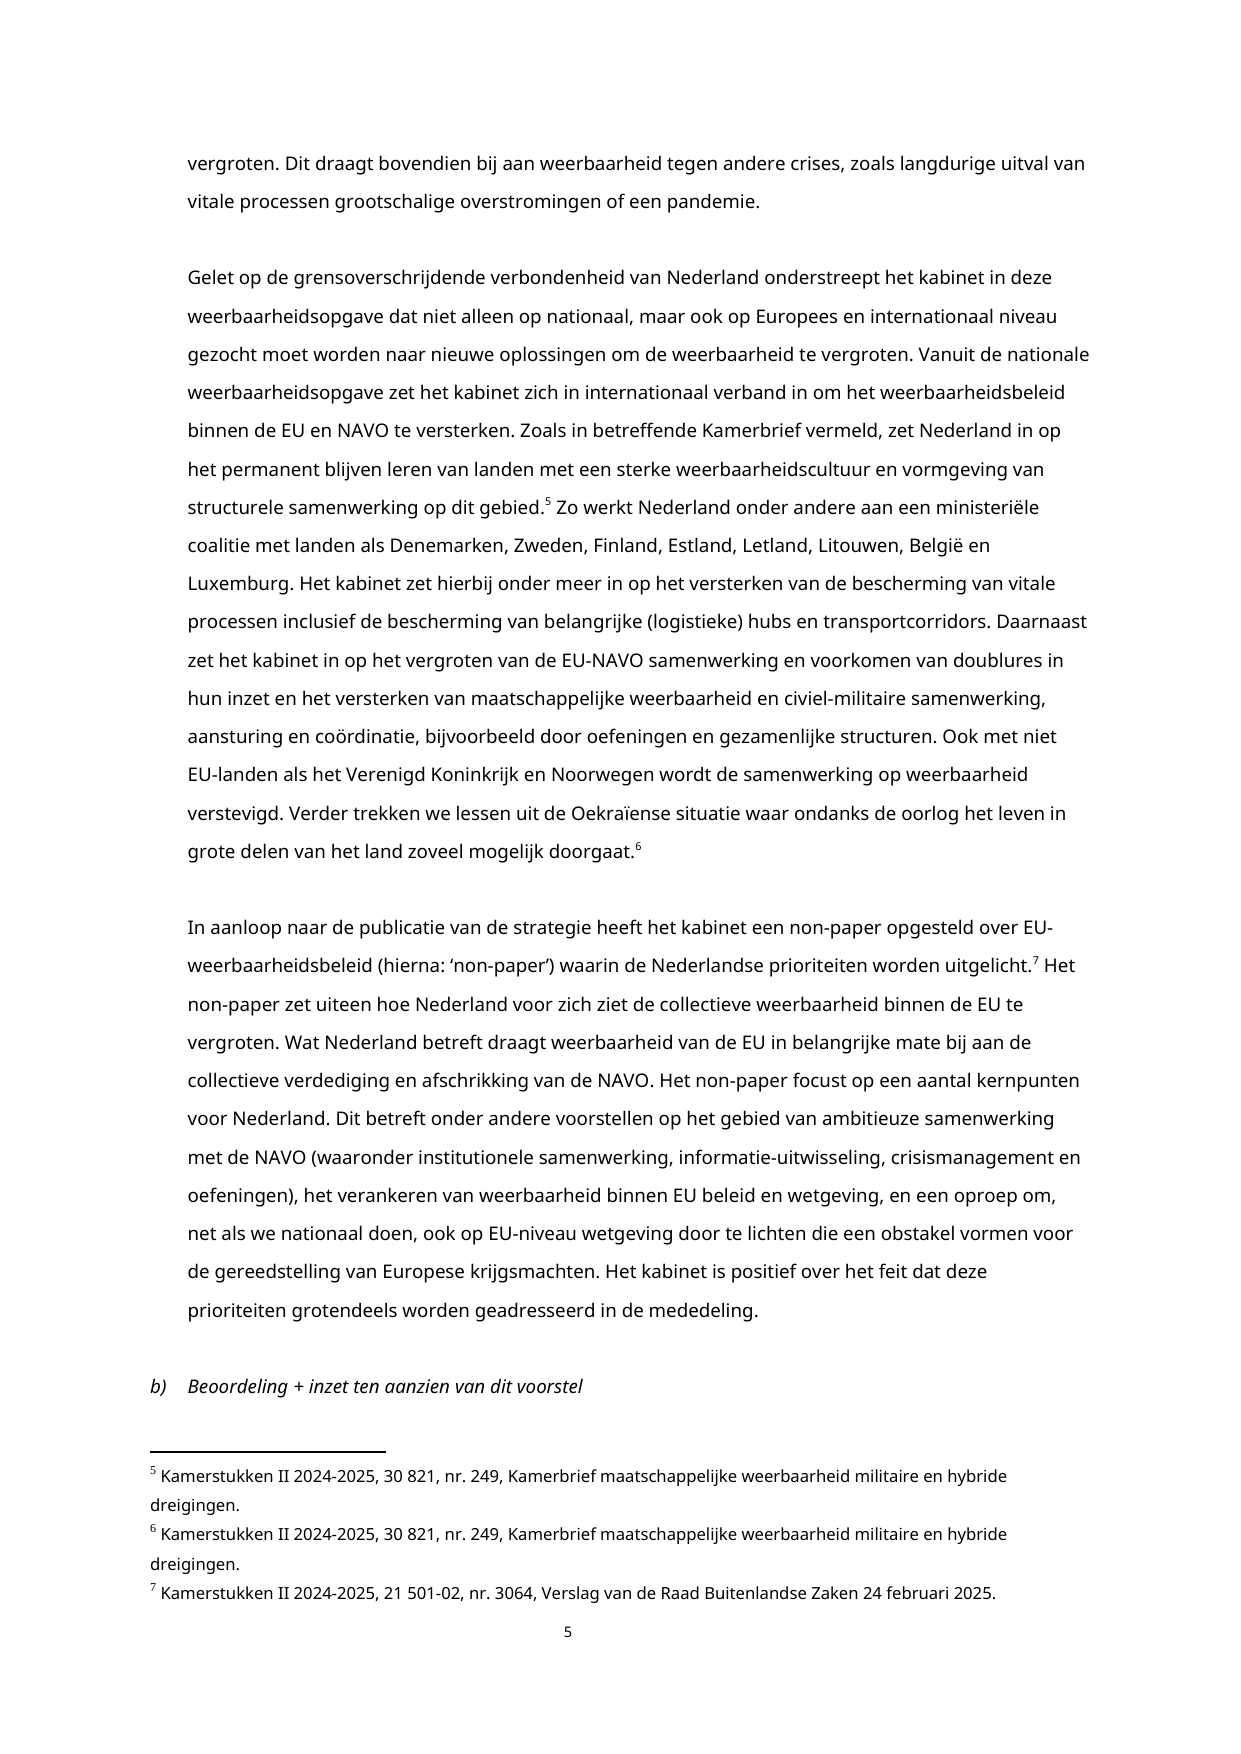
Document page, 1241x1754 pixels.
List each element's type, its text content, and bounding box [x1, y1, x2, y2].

text In aanloop naar de publicatie van de strategie heeft het kabinet een non-paper opgesteld over EU-weerbaarheidsbeleid (hierna: ‘non-paper’) waarin de Nederlandse prioriteiten worden uitgelicht. Het non-paper zet uiteen hoe Nederland voor zich ziet de collectieve weerbaarheid binnen de EU te vergroten. Wat Nederland betreft draagt weerbaarheid van de EU in belangrijke mate bij aan de collectieve verdediging en afschrikking van de NAVO. Het non-paper focust op een aantal kernpunten voor Nederland. Dit betreft onder andere voorstellen op het gebied van ambitieuze samenwerking met de NAVO (waaronder institutionele samenwerking, informatie-uitwisseling, crisismanagement en oefeningen), het verankeren van weerbaarheid binnen EU beleid en wetgeving, en een oproep om, net als we nationaal doen, ook op EU-niveau wetgeving door te lichten die een obstakel vormen voor de gereedstelling van Europese krijgsmachten. Het kabinet is positief over het feit dat deze prioriteiten grotendeels worden geadresseerd in de mededeling. [187, 914, 1090, 1322]
text Gelet op de grensoverschrijdende verbondenheid van Nederland onderstreept het kabinet in deze weerbaarheidsopgave dat niet alleen op nationaal, maar ook op Europees en internationaal niveau gezocht moet worden naar nieuwe oplossingen om de weerbaarheid te vergroten. Vanuit de nationale weerbaarheidsopgave zet het kabinet zich in internationaal verband in om het weerbaarheidsbeleid binnen de EU en NAVO te versterken. Zoals in betreffende Kamerbrief vermeld, zet Nederland in op het permanent blijven leren van landen met een sterke weerbaarheidscultuur en vormgeving van structurele samenwerking op dit gebied. Zo werkt Nederland onder andere aan een ministeriële coalitie met landen als Denemarken, Zweden, Finland, Estland, Letland, Litouwen, België en Luxemburg. Het kabinet zet hierbij onder meer in op het versterken van de bescherming van vitale processen inclusief de bescherming van belangrijke (logistieke) hubs en transportcorridors. Daarnaast zet het kabinet in op het vergroten van de EU-NAVO samenwerking en voorkomen van doublures in hun inzet en het versterken van maatschappelijke weerbaarheid en civiel-militaire samenwerking, aansturing en coördinatie, bijvoorbeeld door oefeningen en gezamenlijke structuren. Ook met niet EU-landen als het Verenigd Koninkrijk en Noorwegen wordt de samenwerking op weerbaarheid verstevigd. Verder trekken we lessen uit de Oekraïense situatie waar ondanks de oorlog het leven in grote delen van het land zoveel mogelijk doorgaat. [187, 265, 1090, 864]
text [187, 150, 1090, 214]
list Beoordeling + inzet ten aanzien van dit voorstel [150, 1373, 1090, 1399]
